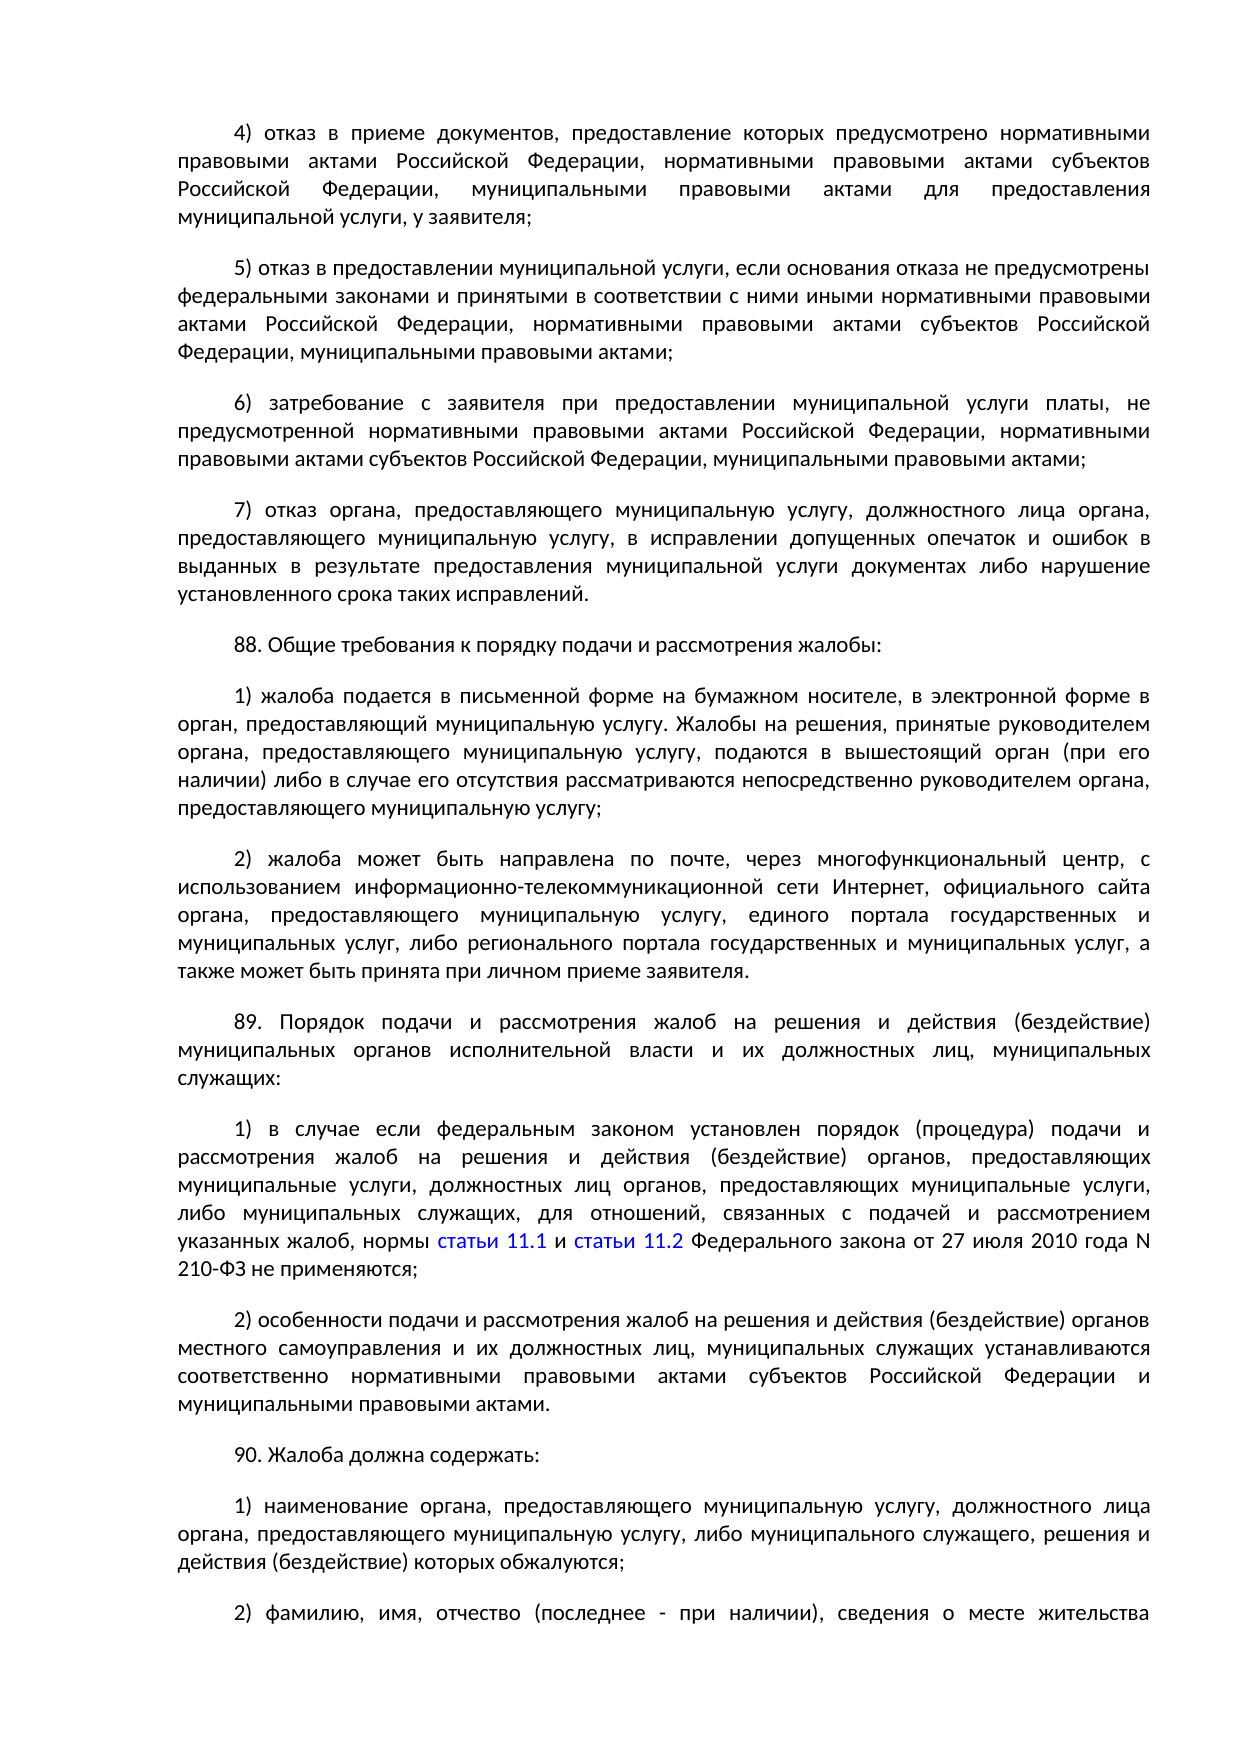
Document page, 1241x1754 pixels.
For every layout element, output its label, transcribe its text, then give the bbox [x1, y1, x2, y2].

text 1) жалоба подается в письменной форме на бумажном носителе, в электронной форме в орган, предоставляющий муниципальную услугу. Жалобы на решения, принятые руководителем органа, предоставляющего муниципальную услугу, подаются в вышестоящий орган (при его наличии) либо в случае его отсутствия рассматриваются непосредственно руководителем органа, предоставляющего муниципальную услугу; [177, 681, 1152, 821]
text 5) отказ в предоставлении муниципальной услуги, если основания отказа не предусмотрены федеральными законами и принятыми в соответствии с ними иными нормативными правовыми актами Российской Федерации, нормативными правовыми актами субъектов Российской Федерации, муниципальными правовыми актами; [177, 253, 1152, 365]
text 7) отказ органа, предоставляющего муниципальную услугу, должностного лица органа, предоставляющего муниципальную услугу, в исправлении допущенных опечаток и ошибок в выданных в результате предоставления муниципальной услуги документах либо нарушение установленного срока таких исправлений. [177, 495, 1152, 607]
text 88. Общие требования к порядку подачи и рассмотрения жалобы: [177, 630, 1152, 658]
text 89. Порядок подачи и рассмотрения жалоб на решения и действия (бездействие) муниципальных органов исполнительной власти и их должностных лиц, муниципальных служащих: [177, 1007, 1152, 1091]
text 6) затребование с заявителя при предоставлении муниципальной услуги платы, не предусмотренной нормативными правовыми актами Российской Федерации, нормативными правовыми актами субъектов Российской Федерации, муниципальными правовыми актами; [177, 388, 1152, 472]
text 1) в случае если федеральным законом установлен порядок (процедура) подачи и рассмотрения жалоб на решения и действия (бездействие) органов, предоставляющих муниципальные услуги, должностных лиц органов, предоставляющих муниципальные услуги, либо муниципальных служащих, для отношений, связанных с подачей и рассмотрением указанных жалоб, нормы статьи 11.1 и статьи 11.2 Федерального закона от 27 июля 2010 года N 210-ФЗ не применяются; [177, 1114, 1152, 1282]
text 2) особенности подачи и рассмотрения жалоб на решения и действия (бездействие) органов местного самоуправления и их должностных лиц, муниципальных служащих устанавливаются соответственно нормативными правовыми актами субъектов Российской Федерации и муниципальными правовыми актами. [177, 1305, 1152, 1417]
text 90. Жалоба должна содержать: [177, 1440, 1152, 1468]
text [177, 1598, 1152, 1626]
text 1) наименование органа, предоставляющего муниципальную услугу, должностного лица органа, предоставляющего муниципальную услугу, либо муниципального служащего, решения и действия (бездействие) которых обжалуются; [177, 1491, 1152, 1575]
text 4) отказ в приеме документов, предоставление которых предусмотрено нормативными правовыми актами Российской Федерации, нормативными правовыми актами субъектов Российской Федерации, муниципальными правовыми актами для предоставления муниципальной услуги, у заявителя; [177, 118, 1152, 230]
text 2) жалоба может быть направлена по почте, через многофункциональный центр, с использованием информационно-телекоммуникационной сети Интернет, официального сайта органа, предоставляющего муниципальную услугу, единого портала государственных и муниципальных услуг, либо регионального портала государственных и муниципальных услуг, а также может быть принята при личном приеме заявителя. [177, 844, 1152, 984]
